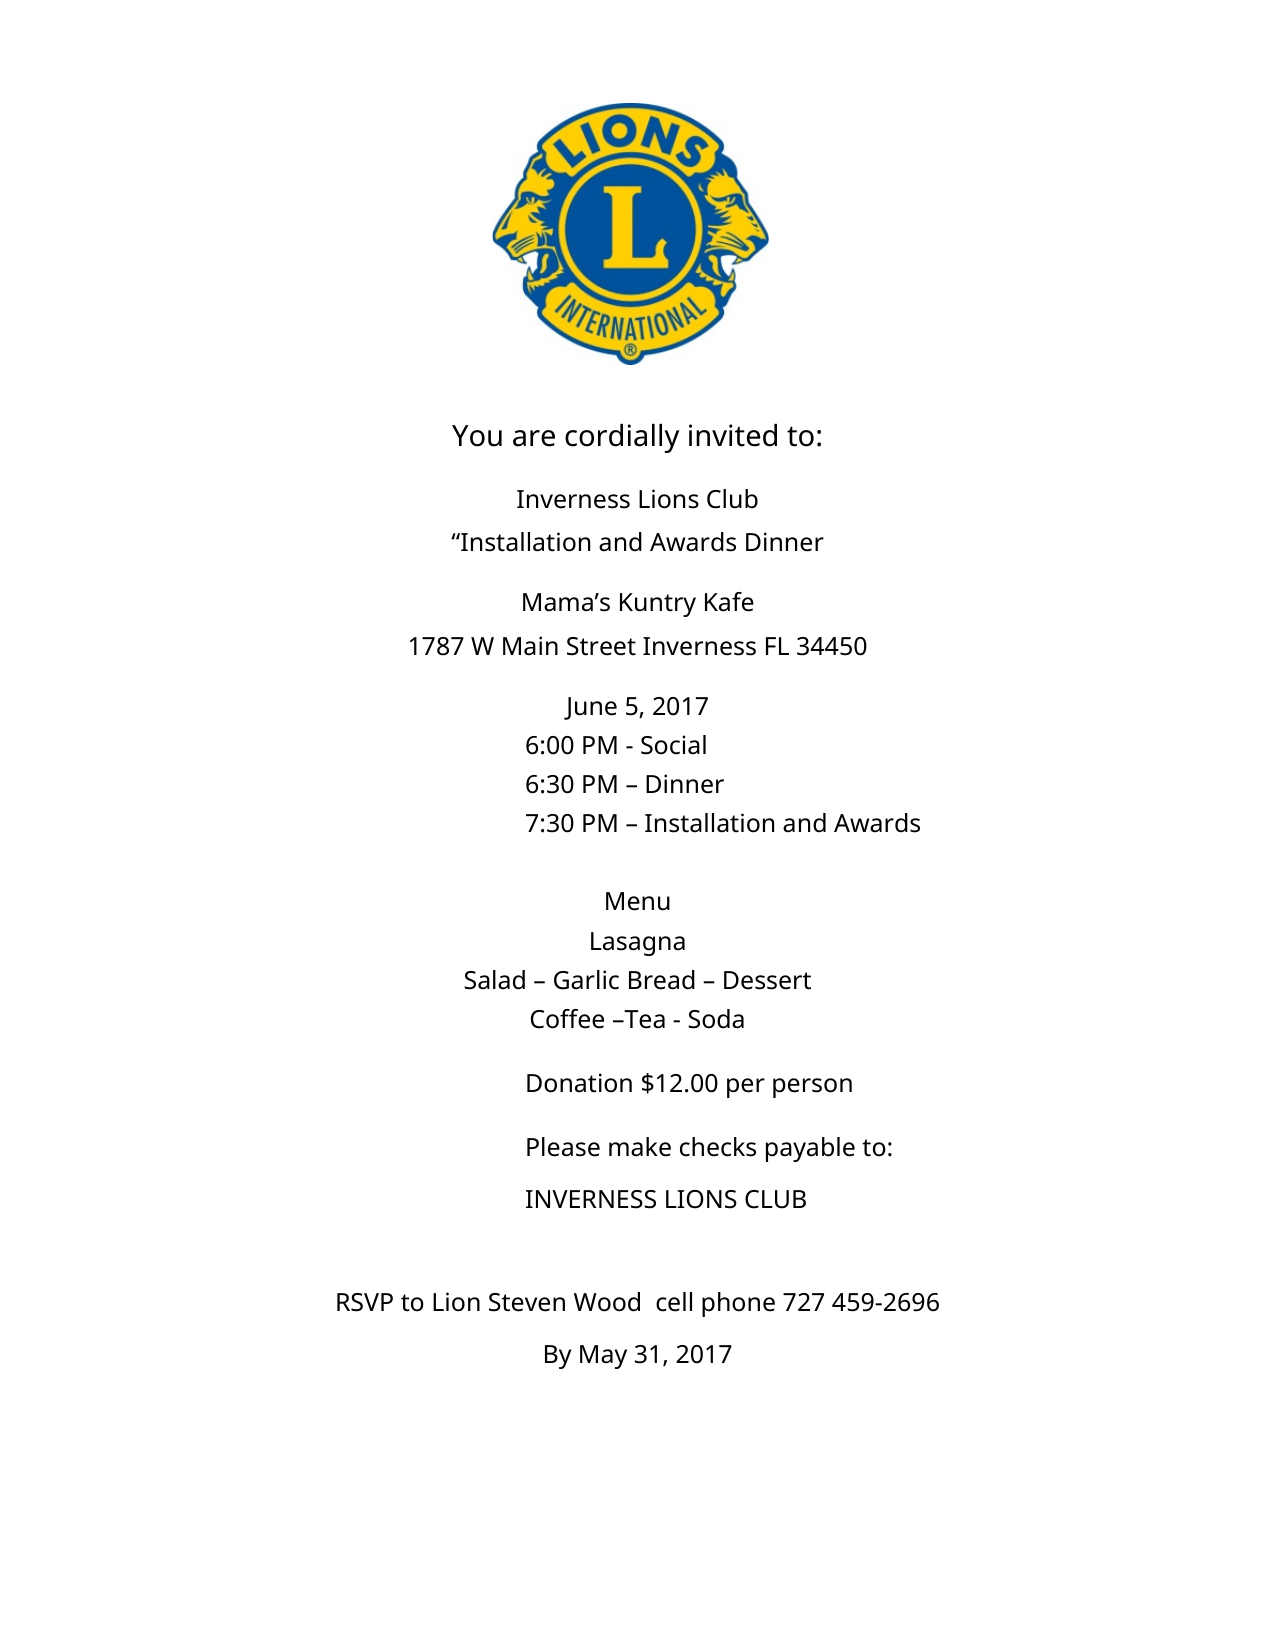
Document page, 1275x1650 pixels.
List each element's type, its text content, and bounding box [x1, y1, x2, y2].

text Menu [150, 884, 1125, 918]
text Salad – Garlic Bread – Dessert [150, 962, 1125, 996]
text You are cordially invited to: [150, 415, 1125, 455]
text Inverness Lions Club [150, 482, 1125, 516]
text Please make checks payable to: [525, 1130, 1125, 1164]
text “Installation and Awards Dinner [150, 525, 1125, 559]
text RSVP to Lion Steven Wood cell phone 727 459-2696 [150, 1285, 1125, 1319]
text Donation $12.00 per person [525, 1066, 1125, 1100]
text 6:00 PM - Social [525, 727, 1125, 761]
text Lasagna [150, 923, 1125, 957]
picture [492, 103, 769, 365]
text Coffee –Tea - Soda [150, 1002, 1125, 1036]
text INVERNESS LIONS CLUB [525, 1182, 1125, 1216]
text 1787 W Main Street Inverness FL 34450 [150, 628, 1125, 662]
text Mama’s Kuntry Kafe [150, 585, 1125, 619]
text June 5, 2017 [150, 688, 1125, 722]
text 6:30 PM – Dinner [525, 767, 1125, 801]
text 7:30 PM – Installation and Awards [525, 806, 1125, 840]
text By May 31, 2017 [150, 1337, 1125, 1371]
